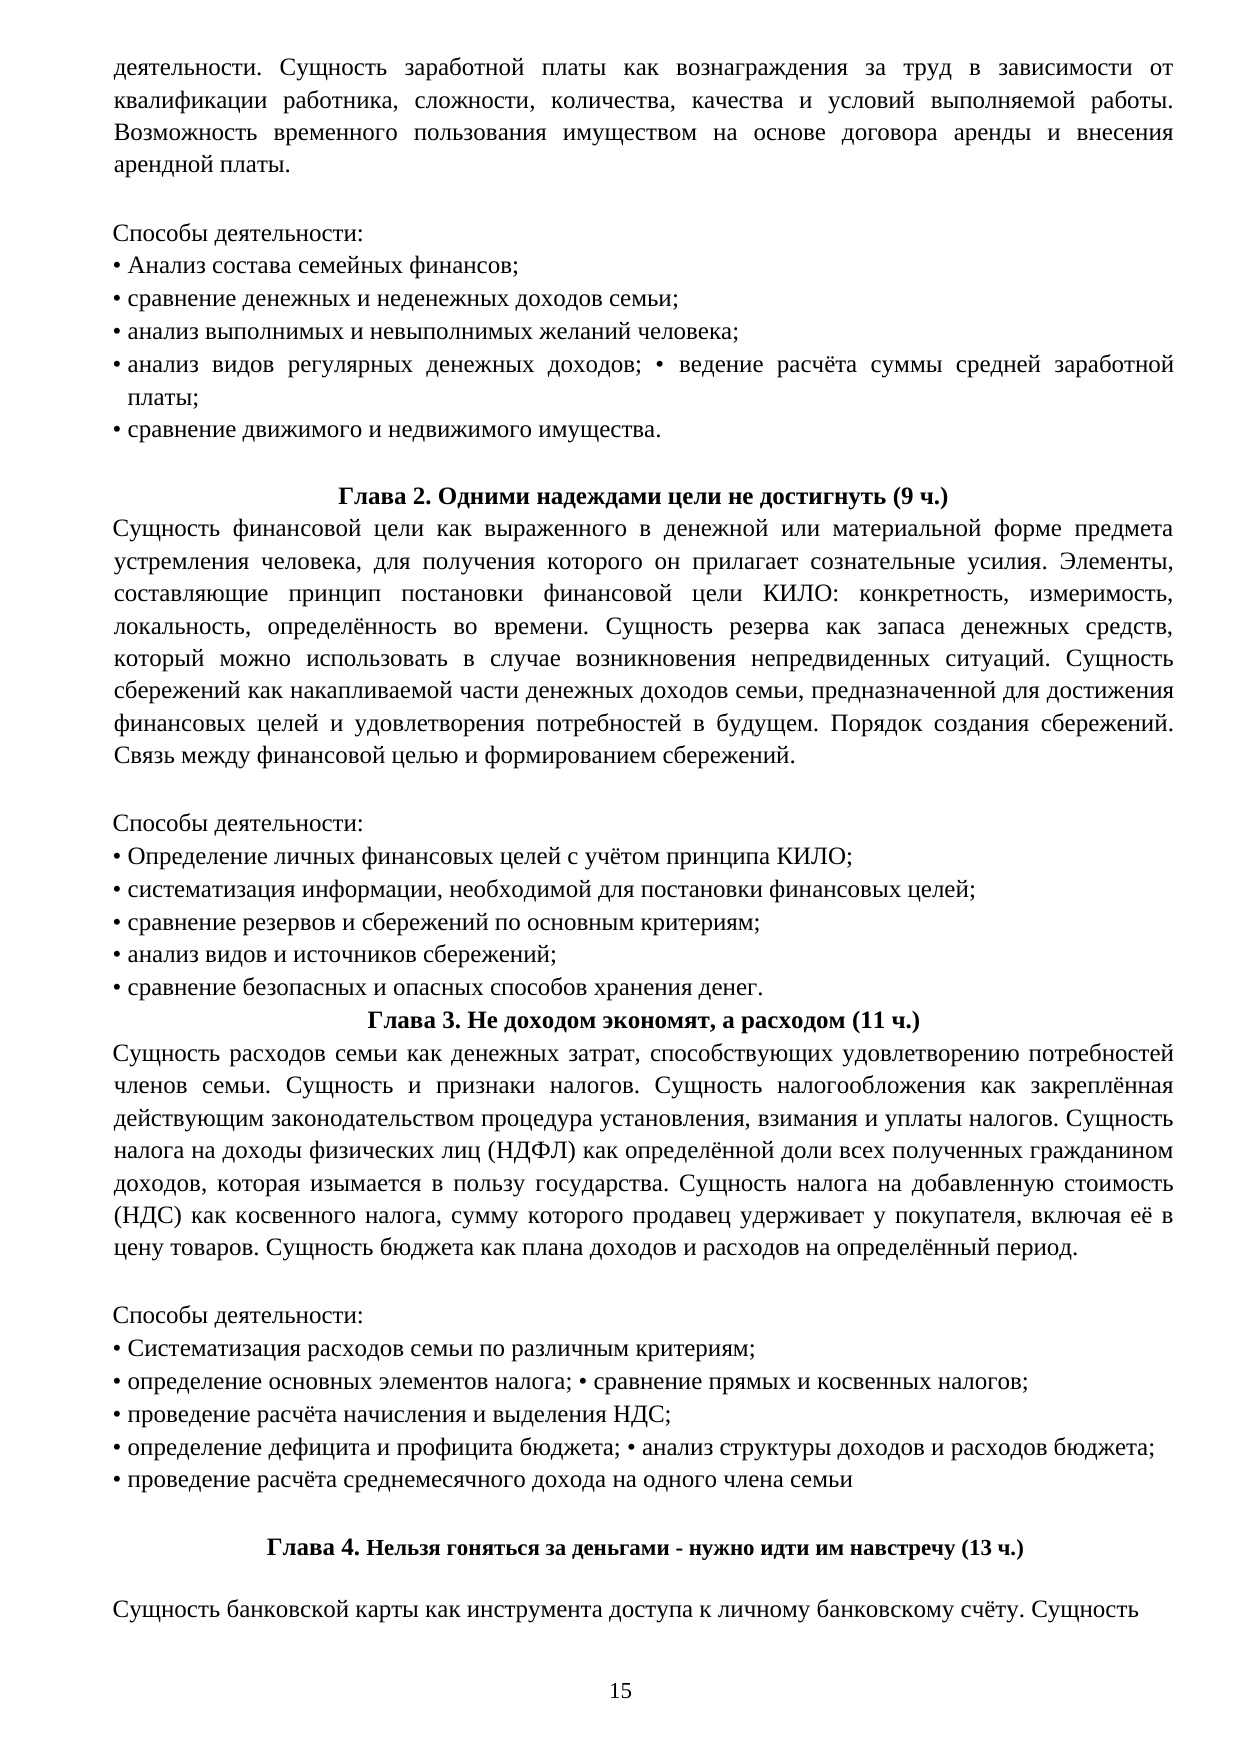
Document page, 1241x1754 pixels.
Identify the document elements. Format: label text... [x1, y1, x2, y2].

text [112, 52, 1175, 178]
list сравнение резервов и сбережений по основным критериям; [112, 907, 1175, 935]
list проведение расчёта начисления и выделения НДС; [112, 1399, 1175, 1427]
list Анализ состава семейных финансов; [112, 251, 1175, 279]
text Сущность расходов семьи как денежных затрат, способствующих удовлетворению потребностей членов семьи. Сущность и признаки налогов. Сущность налогообложения как закреплённая действующим законодательством процедура установления, взимания и уплаты налогов. Сущность налога на доходы физических лиц (НДФЛ) как определённой доли всех полученных гражданином доходов, которая изымается в пользу государства. Сущность налога на добавленную стоимость (НДС) как косвенного налога, сумму которого продавец удерживает у покупателя, включая её в цену товаров. Сущность бюджета как плана доходов и расходов на определённый период. [112, 1038, 1175, 1261]
text Способы деятельности: [112, 1300, 1175, 1329]
list Систематизация расходов семьи по различным критериям; [112, 1333, 1175, 1362]
subtitle Глава 3. Не доходом экономят, а расходом (11 ч.) [279, 1005, 1009, 1034]
list сравнение безопасных и опасных способов хранения денег. [112, 972, 1175, 1001]
list сравнение движимого и недвижимого имущества. [112, 414, 1175, 443]
list проведение расчёта среднемесячного дохода на одного члена семьи [112, 1464, 1175, 1493]
list Определение личных финансовых целей с учётом принципа КИЛО; [112, 841, 1175, 869]
list сравнение денежных и неденежных доходов семьи; [112, 283, 1175, 312]
text Глава 2. Одними надеждами цели не достигнуть (9 ч.) [338, 481, 1139, 509]
text Сущность банковской карты как инструмента доступа к личному банковскому счёту. Сущность [112, 1594, 1175, 1623]
list определение основных элементов налога; • сравнение прямых и косвенных налогов; [112, 1366, 1175, 1394]
list анализ видов и источников сбережений; [112, 939, 1175, 968]
text Способы деятельности: [112, 808, 1175, 837]
text Глава 4. Нельзя гоняться за деньгами - нужно идти им навстречу (13 ч.) [267, 1532, 1178, 1561]
list систематизация информации, необходимой для постановки финансовых целей; [112, 874, 1175, 902]
text Сущность финансовой цели как выраженного в денежной или материальной форме предмета устремления человека, для получения которого он прилагает сознательные усилия. Элементы, составляющие принцип постановки финансовой цели КИЛО: конкретность, измеримость, локальность, определённость во времени. Сущность резерва как запаса денежных средств, который можно использовать в случае возникновения непредвиденных ситуаций. Сущность сбережений как накапливаемой части денежных доходов семьи, предназначенной для достижения финансовых целей и удовлетворения потребностей в будущем. Порядок создания сбережений. Связь между финансовой целью и формированием сбережений. [112, 513, 1175, 769]
list анализ выполнимых и невыполнимых желаний человека; [112, 316, 1175, 345]
list определение дефицита и профицита бюджета; • анализ структуры доходов и расходов бюджета; [112, 1432, 1175, 1460]
list анализ видов регулярных денежных доходов; • ведение расчёта суммы средней заработной платы; [112, 349, 1175, 410]
text Способы деятельности: [112, 218, 1175, 246]
